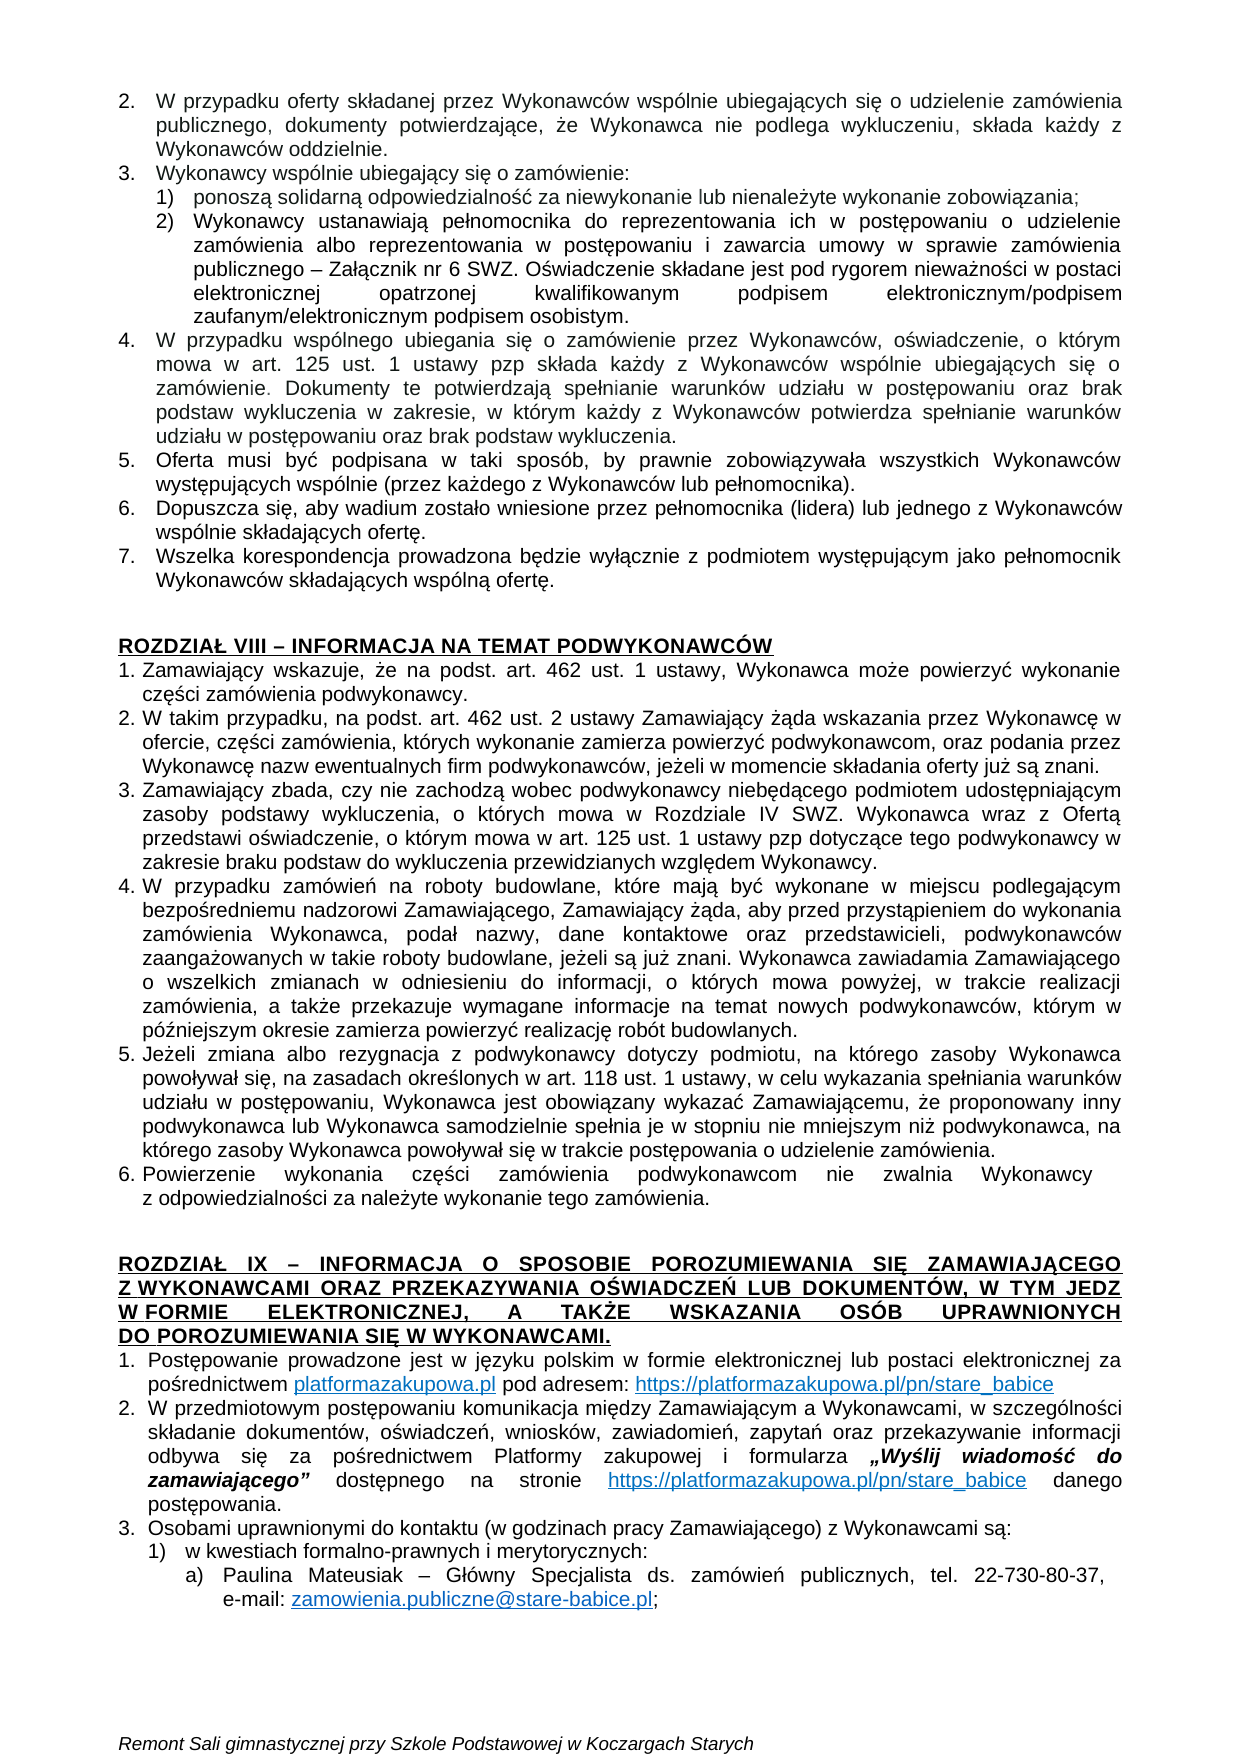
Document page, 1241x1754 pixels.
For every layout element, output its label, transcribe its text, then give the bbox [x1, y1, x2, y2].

list W przypadku wspólnego ubiegania się o zamówienie przez Wykonawców, oświadczenie, o którym mowa w art. 125 ust. 1 ustawy pzp składa każdy z Wykonawców wspólnie ubiegających się o zamówienie. Dokumenty te potwierdzają spełnianie warunków udziału w postępowaniu oraz brak podstaw wykluczenia w zakresie, w którym każdy z Wykonawców potwierdza spełnianie warunków udziału w postępowaniu oraz brak podstaw wykluczenia. [118, 328, 1122, 448]
subtitle ROZDZIAŁ IX – INFORMACJA O SPOSOBIE POROZUMIEWANIA SIĘ ZAMAWIAJĄCEGO Z WYKONAWCAMI ORAZ PRZEKAZYWANIA OŚWIADCZEŃ LUB DOKUMENTÓW, W TYM JEDZ W FORMIE ELEKTRONICZNEJ, A TAKŻE WSKAZANIA OSÓB UPRAWNIONYCH DO POROZUMIEWANIA SIĘ W WYKONAWCAMI. [118, 1298, 1122, 1321]
subtitle ROZDZIAŁ VIII – INFORMACJA NA TEMAT PODWYKONAWCÓW [118, 634, 1122, 658]
list Zamawiający wskazuje, że na podst. art. 462 ust. 1 ustawy, Wykonawca może powierzyć wykonanie części zamówienia podwykonawcy. [118, 658, 1122, 706]
list Paulina Mateusiak – Główny Specjalista ds. zamówień publicznych, tel. 22-730-80-37, e-mail: zamowienia.publiczne@stare-babice.pl; [185, 1563, 1122, 1611]
list Osobami uprawnionymi do kontaktu (w godzinach pracy Zamawiającego) z Wykonawcami są: [118, 1515, 1122, 1539]
list Wykonawcy wspólnie ubiegający się o zamówienie: [118, 161, 1122, 184]
list ponoszą solidarną odpowiedzialność za niewykonanie lub nienależyte wykonanie zobowiązania; [156, 184, 1122, 208]
list W przypadku zamówień na roboty budowlane, które mają być wykonane w miejscu podlegającym bezpośredniemu nadzorowi Zamawiającego, Zamawiający żąda, aby przed przystąpieniem do wykonania zamówienia Wykonawca, podał nazwy, dane kontaktowe oraz przedstawicieli, podwykonawców zaangażowanych w takie roboty budowlane, jeżeli są już znani. Wykonawca zawiadamia Zamawiającego o wszelkich zmianach w odniesieniu do informacji, o których mowa powyżej, w trakcie realizacji zamówienia, a także przekazuje wymagane informacje na temat nowych podwykonawców, którym w późniejszym okresie zamierza powierzyć realizację robót budowlanych. [118, 874, 1122, 1042]
list W przypadku oferty składanej przez Wykonawców wspólnie ubiegających się o udzielenie zamówienia publicznego, dokumenty potwierdzające, że Wykonawca nie podlega wykluczeniu, składa każdy z Wykonawców oddzielnie. [118, 89, 1122, 161]
list W przedmiotowym postępowaniu komunikacja między Zamawiającym a Wykonawcami, w szczególności składanie dokumentów, oświadczeń, wniosków, zawiadomień, zapytań oraz przekazywanie informacji odbywa się za pośrednictwem Platformy zakupowej i formularza „Wyślij wiadomość do zamawiającego” dostępnego na stronie https://platformazakupowa.pl/pn/stare_babice danego postępowania. [118, 1396, 1122, 1515]
subtitle ROZDZIAŁ IX – INFORMACJA O SPOSOBIE POROZUMIEWANIA SIĘ ZAMAWIAJĄCEGO Z WYKONAWCAMI ORAZ PRZEKAZYWANIA OŚWIADCZEŃ LUB DOKUMENTÓW, W TYM JEDZ W FORMIE ELEKTRONICZNEJ, A TAKŻE WSKAZANIA OSÓB UPRAWNIONYCH DO POROZUMIEWANIA SIĘ W WYKONAWCAMI. [118, 1274, 1122, 1297]
list Powierzenie wykonania części zamówienia podwykonawcom nie zwalnia Wykonawcy z odpowiedzialności za należyte wykonanie tego zamówienia. [118, 1161, 1122, 1209]
list Dopuszcza się, aby wadium zostało wniesione przez pełnomocnika (lidera) lub jednego z Wykonawców wspólnie składających ofertę. [118, 496, 1122, 544]
list Wszelka korespondencja prowadzona będzie wyłącznie z podmiotem występującym jako pełnomocnik Wykonawców składających wspólną ofertę. [118, 544, 1122, 592]
list Zamawiający zbada, czy nie zachodzą wobec podwykonawcy niebędącego podmiotem udostępniającym zasoby podstawy wykluczenia, o których mowa w Rozdziale IV SWZ. Wykonawca wraz z Ofertą przedstawi oświadczenie, o którym mowa w art. 125 ust. 1 ustawy pzp dotyczące tego podwykonawcy w zakresie braku podstaw do wykluczenia przewidzianych względem Wykonawcy. [118, 778, 1122, 874]
subtitle ROZDZIAŁ IX – INFORMACJA O SPOSOBIE POROZUMIEWANIA SIĘ ZAMAWIAJĄCEGO Z WYKONAWCAMI ORAZ PRZEKAZYWANIA OŚWIADCZEŃ LUB DOKUMENTÓW, W TYM JEDZ W FORMIE ELEKTRONICZNEJ, A TAKŻE WSKAZANIA OSÓB UPRAWNIONYCH DO POROZUMIEWANIA SIĘ W WYKONAWCAMI. [118, 1252, 1122, 1273]
list Postępowanie prowadzone jest w języku polskim w formie elektronicznej lub postaci elektronicznej za pośrednictwem platformazakupowa.pl pod adresem: https://platformazakupowa.pl/pn/stare_babice [118, 1348, 1122, 1396]
list W takim przypadku, na podst. art. 462 ust. 2 ustawy Zamawiający żąda wskazania przez Wykonawcę w ofercie, części zamówienia, których wykonanie zamierza powierzyć podwykonawcom, oraz podania przez Wykonawcę nazw ewentualnych firm podwykonawców, jeżeli w momencie składania oferty już są znani. [118, 706, 1122, 778]
subtitle ROZDZIAŁ IX – INFORMACJA O SPOSOBIE POROZUMIEWANIA SIĘ ZAMAWIAJĄCEGO Z WYKONAWCAMI ORAZ PRZEKAZYWANIA OŚWIADCZEŃ LUB DOKUMENTÓW, W TYM JEDZ W FORMIE ELEKTRONICZNEJ, A TAKŻE WSKAZANIA OSÓB UPRAWNIONYCH DO POROZUMIEWANIA SIĘ W WYKONAWCAMI. [118, 1322, 1122, 1348]
list Jeżeli zmiana albo rezygnacja z podwykonawcy dotyczy podmiotu, na którego zasoby Wykonawca powoływał się, na zasadach określonych w art. 118 ust. 1 ustawy, w celu wykazania spełniania warunków udziału w postępowaniu, Wykonawca jest obowiązany wykazać Zamawiającemu, że proponowany inny podwykonawca lub Wykonawca samodzielnie spełnia je w stopniu nie mniejszym niż podwykonawca, na którego zasoby Wykonawca powoływał się w trakcie postępowania o udzielenie zamówienia. [118, 1042, 1122, 1161]
list Wykonawcy ustanawiają pełnomocnika do reprezentowania ich w postępowaniu o udzielenie zamówienia albo reprezentowania w postępowaniu i zawarcia umowy w sprawie zamówienia publicznego – Załącznik nr 6 SWZ. Oświadczenie składane jest pod rygorem nieważności w postaci elektronicznej opatrzonej kwalifikowanym podpisem elektronicznym/podpisem zaufanym/elektronicznym podpisem osobistym. [156, 208, 1122, 328]
list Oferta musi być podpisana w taki sposób, by prawnie zobowiązywała wszystkich Wykonawców występujących wspólnie (przez każdego z Wykonawców lub pełnomocnika). [118, 448, 1122, 496]
list w kwestiach formalno-prawnych i merytorycznych: [148, 1539, 1122, 1563]
